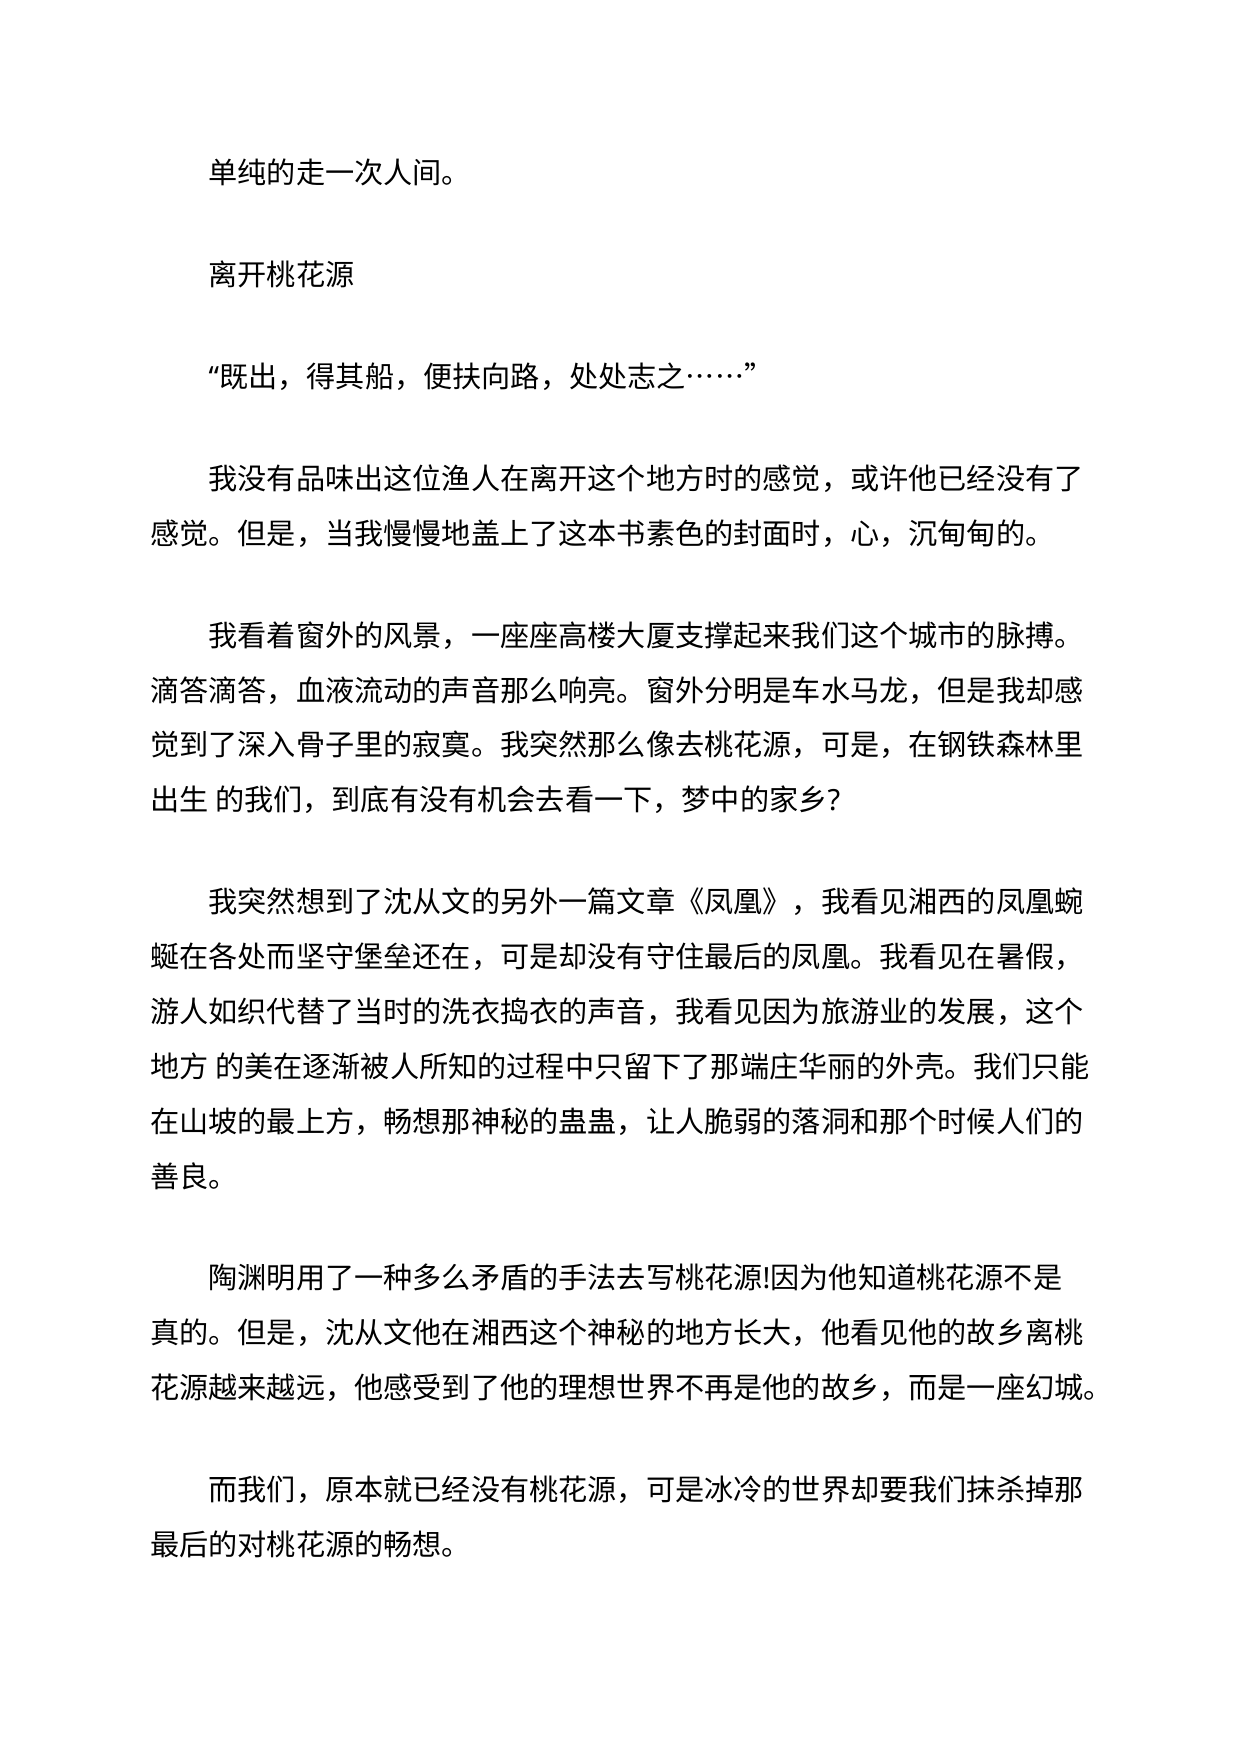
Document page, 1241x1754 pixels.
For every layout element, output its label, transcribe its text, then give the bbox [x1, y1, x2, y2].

text 陶渊明用了一种多么矛盾的手法去写桃花源!因为他知道桃花源不是真的。但是，沈从文他在湘西这个神秘的地方长大，他看见他的故乡离桃花源越来越远，他感受到了他的理想世界不再是他的故乡，而是一座幻城。 [150, 1255, 1090, 1407]
text “既出，得其船，便扶向路，处处志之……” [150, 353, 1090, 396]
text 而我们，原本就已经没有桃花源，可是冰冷的世界却要我们抹杀掉那最后的对桃花源的畅想。 [150, 1467, 1090, 1564]
text 离开桃花源 [150, 252, 1090, 294]
text 我没有品味出这位渔人在离开这个地方时的感觉，或许他已经没有了感觉。但是，当我慢慢地盖上了这本书素色的封面时，心，沉甸甸的。 [150, 456, 1090, 553]
text 单纯的走一次人间。 [150, 150, 1090, 192]
text 我突然想到了沈从文的另外一篇文章《凤凰》，我看见湘西的凤凰蜿蜒在各处而坚守堡垒还在，可是却没有守住最后的凤凰。我看见在暑假，游人如织代替了当时的洗衣捣衣的声音，我看见因为旅游业的发展，这个地方 的美在逐渐被人所知的过程中只留下了那端庄华丽的外壳。我们只能在山坡的最上方，畅想那神秘的蛊蛊，让人脆弱的落洞和那个时候人们的善良。 [150, 879, 1090, 1196]
text 我看着窗外的风景，一座座高楼大厦支撑起来我们这个城市的脉搏。滴答滴答，血液流动的声音那么响亮。窗外分明是车水马龙，但是我却感觉到了深入骨子里的寂寞。我突然那么像去桃花源，可是，在钢铁森林里出生 的我们，到底有没有机会去看一下，梦中的家乡? [150, 612, 1090, 819]
